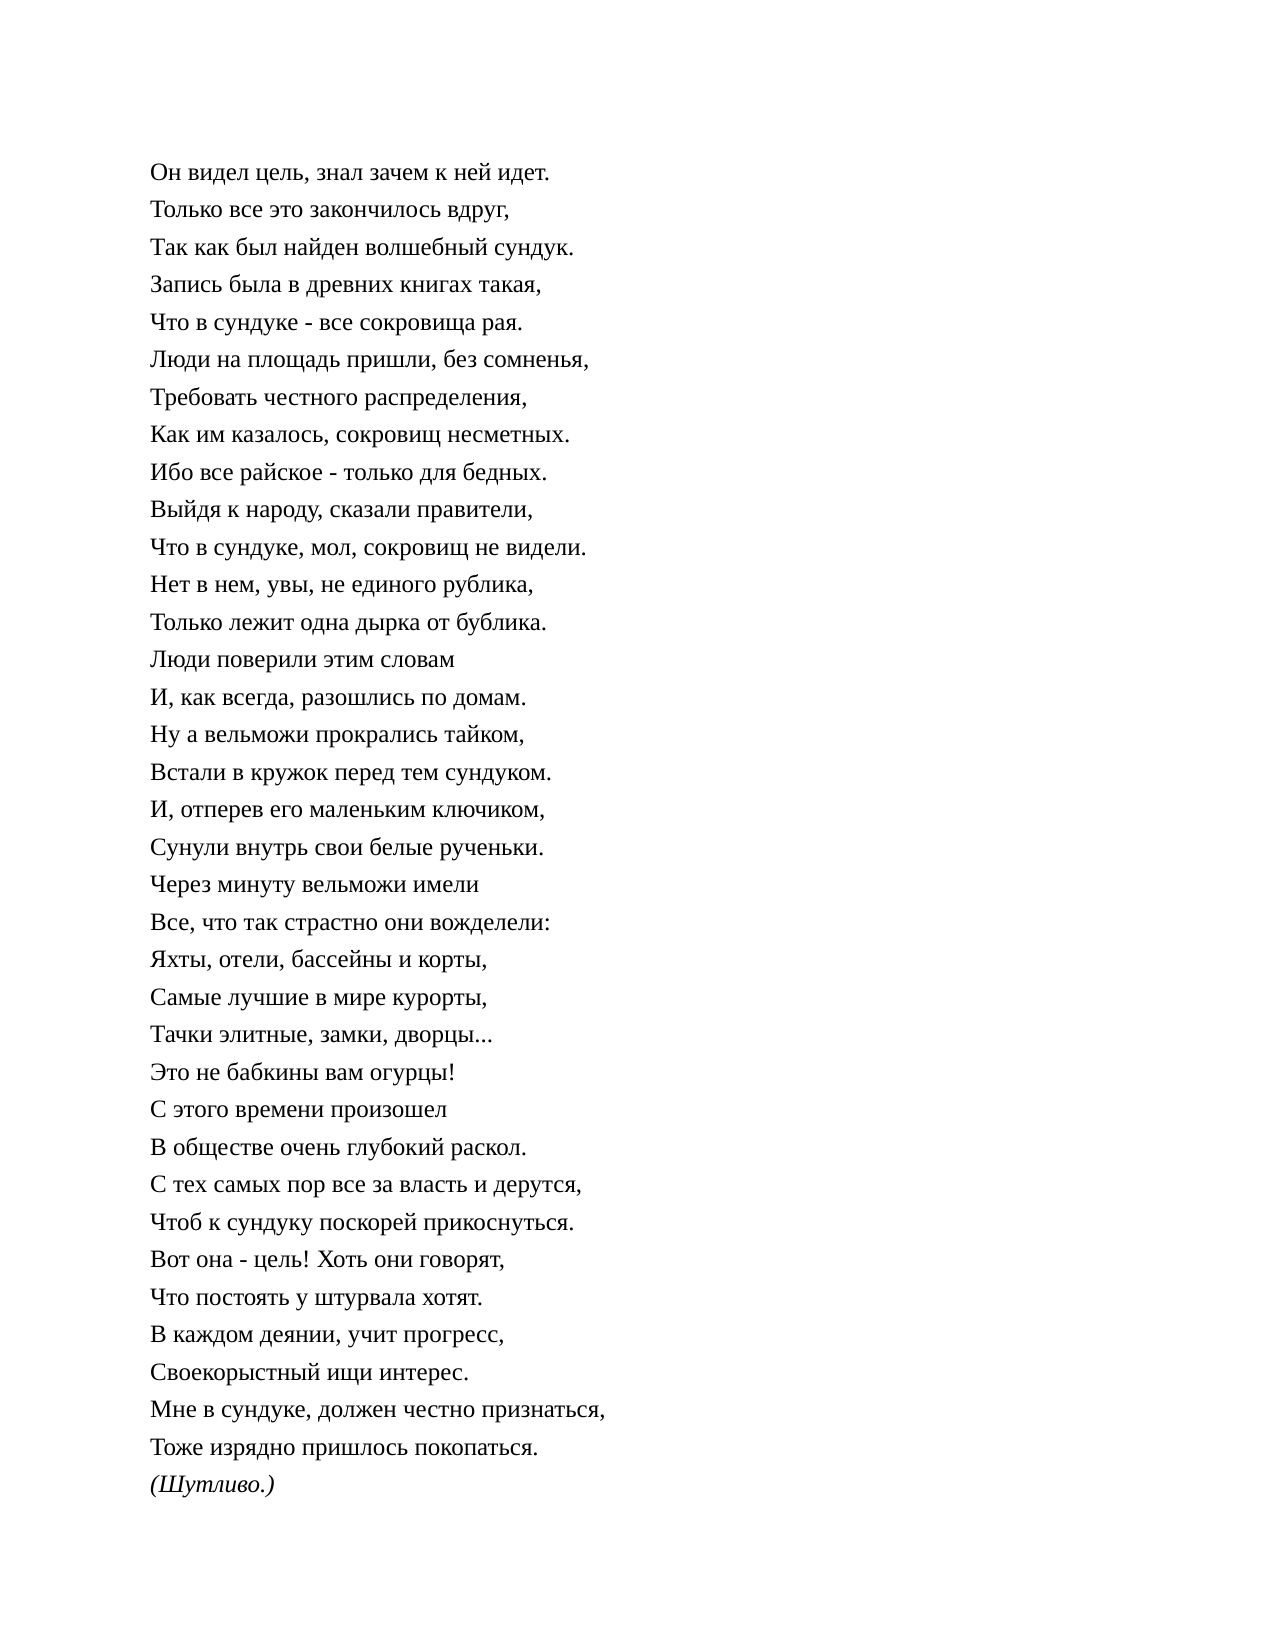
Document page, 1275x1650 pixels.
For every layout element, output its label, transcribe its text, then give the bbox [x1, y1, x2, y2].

text Люди поверили этим словам [150, 637, 1125, 675]
text Ну а вельможи прокрались тайком, [150, 712, 1125, 750]
text В обществе очень глубокий раскол. [150, 1125, 1125, 1162]
text Чтоб к сундуку поскорей прикоснуться. [150, 1200, 1125, 1237]
text Запись была в древних книгах такая, [150, 262, 1125, 300]
text Что постоять у штурвала хотят. [150, 1275, 1125, 1312]
text Нет в нем, увы, не единого рублика, [150, 562, 1125, 600]
text Мне в сундуке, должен честно признаться, [150, 1387, 1125, 1425]
text Тачки элитные, замки, дворцы... [150, 1012, 1125, 1050]
text Только лежит одна дырка от бублика. [150, 600, 1125, 637]
text Это не бабкины вам огурцы! [150, 1050, 1125, 1087]
text Вот она - цель! Хоть они говорят, [150, 1237, 1125, 1275]
text Ибо все райское - только для бедных. [150, 450, 1125, 487]
text Сунули внутрь свои белые рученьки. [150, 825, 1125, 862]
text Все, что так страстно они вожделели: [150, 900, 1125, 937]
text Яхты, отели, бассейны и корты, [150, 937, 1125, 975]
text Требовать честного распределения, [150, 375, 1125, 412]
text Как им казалось, сокровищ несметных. [150, 412, 1125, 450]
text И, как всегда, разошлись по домам. [150, 675, 1125, 712]
text Он видел цель, знал зачем к ней идет. [150, 150, 1125, 187]
text С этого времени произошел [150, 1087, 1125, 1125]
text Через минуту вельможи имели [150, 862, 1125, 900]
text Что в сундуке - все сокровища рая. [150, 300, 1125, 337]
text Самые лучшие в мире курорты, [150, 975, 1125, 1012]
text Своекорыстный ищи интерес. [150, 1350, 1125, 1387]
text Выйдя к народу, сказали правители, [150, 487, 1125, 525]
text С тех самых пор все за власть и дерутся, [150, 1162, 1125, 1200]
text (Шутливо.) [150, 1462, 1125, 1500]
text Тоже изрядно пришлось покопаться. [150, 1425, 1125, 1462]
text И, отперев его маленьким ключиком, [150, 787, 1125, 825]
text В каждом деянии, учит прогресс, [150, 1312, 1125, 1350]
text Так как был найден волшебный сундук. [150, 225, 1125, 262]
text Только все это закончилось вдруг, [150, 187, 1125, 225]
text Люди на площадь пришли, без сомненья, [150, 337, 1125, 375]
text Что в сундуке, мол, сокровищ не видели. [150, 525, 1125, 562]
text Встали в кружок перед тем сундуком. [150, 750, 1125, 787]
